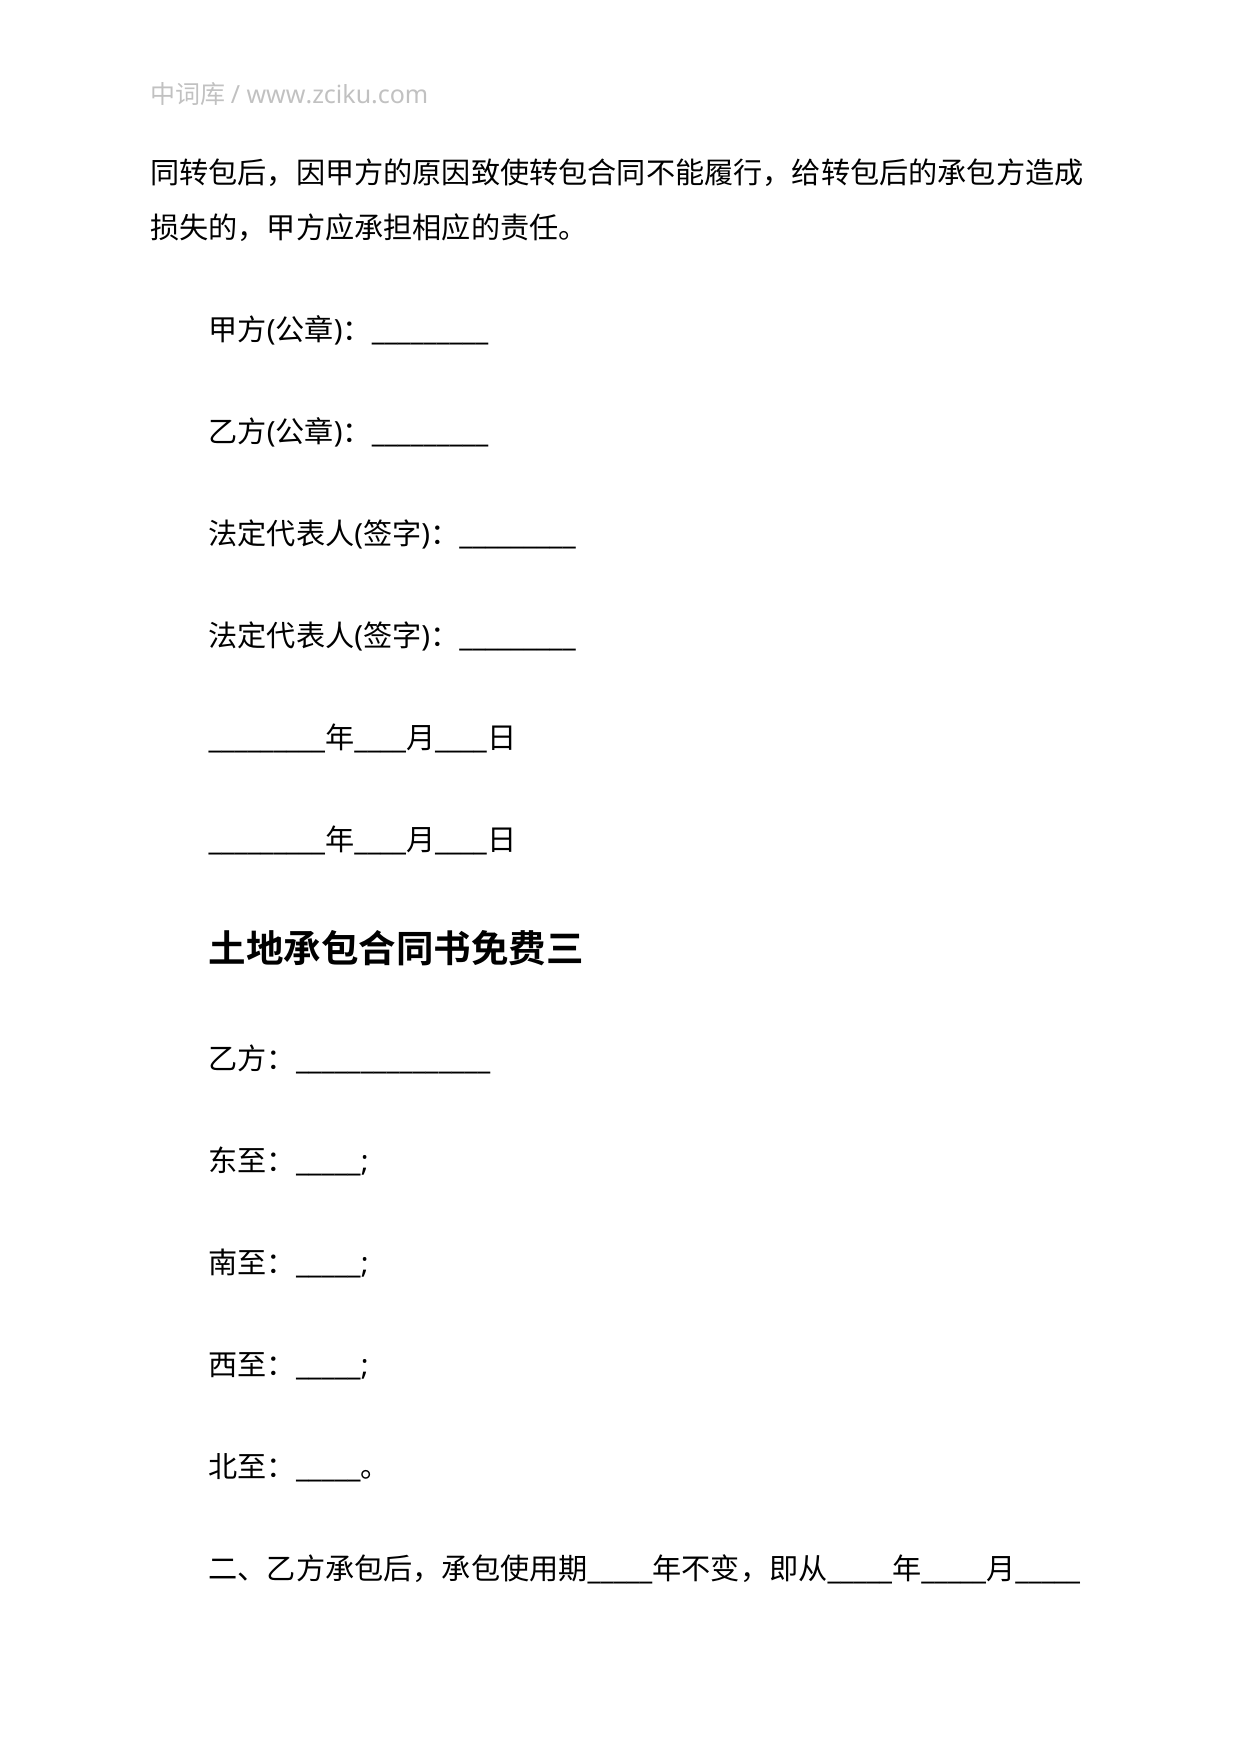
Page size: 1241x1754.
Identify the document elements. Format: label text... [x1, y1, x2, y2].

text 乙方(公章)：_________ [150, 409, 1090, 451]
text 北至：_____。 [150, 1444, 1090, 1486]
text _________年____月____日 [150, 817, 1090, 859]
text 法定代表人(签字)：_________ [150, 613, 1090, 655]
text 甲方(公章)：_________ [150, 307, 1090, 349]
text 土地承包合同书免费三 [150, 918, 1090, 973]
text 东至：_____; [150, 1138, 1090, 1180]
text _________年____月____日 [150, 714, 1090, 757]
text 乙方：_______________ [150, 1036, 1090, 1078]
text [150, 1546, 1090, 1588]
text 南至：_____; [150, 1240, 1090, 1282]
text 西至：_____; [150, 1342, 1090, 1384]
text 法定代表人(签字)：_________ [150, 511, 1090, 553]
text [150, 150, 1090, 247]
